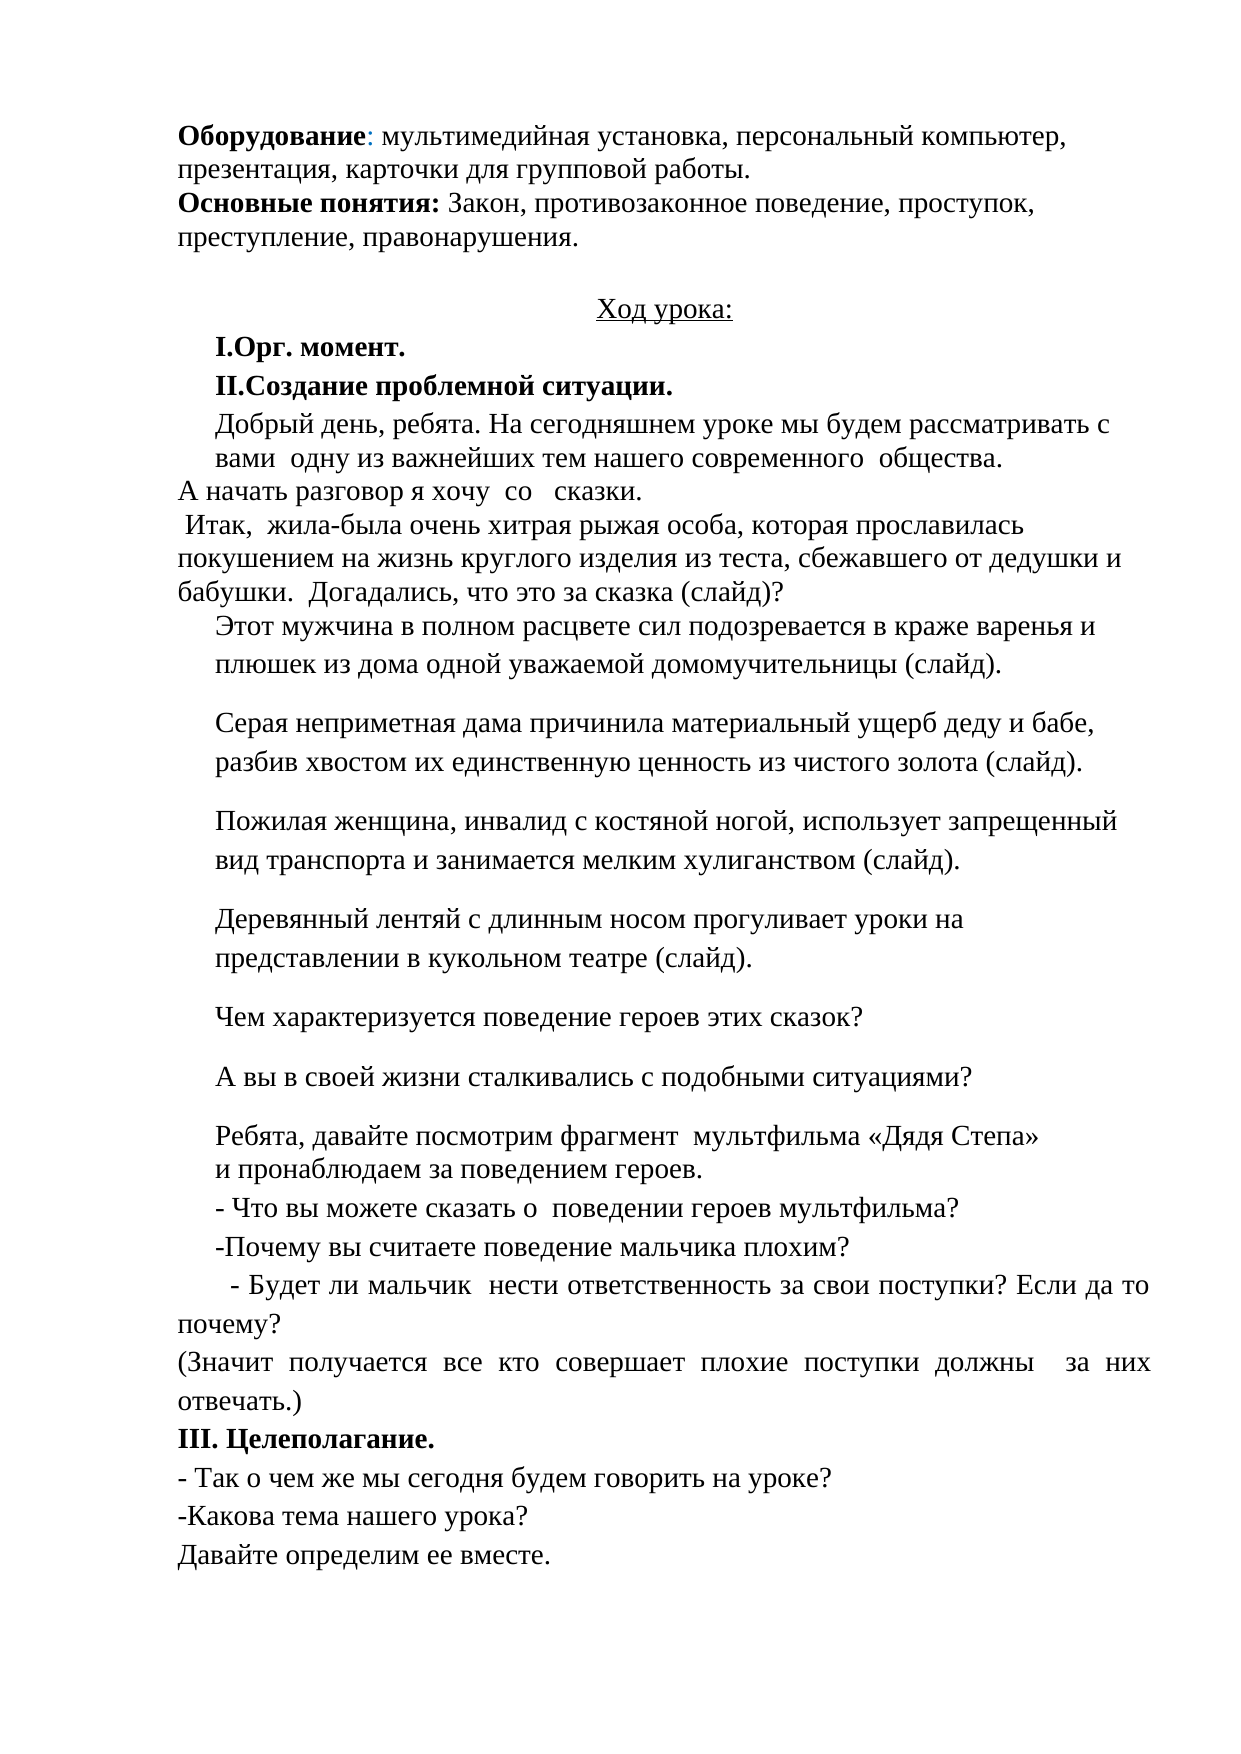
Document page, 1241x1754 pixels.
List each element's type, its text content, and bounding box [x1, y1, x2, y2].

text -Какова тема нашего урока? [177, 1498, 1152, 1532]
text III. Целеполагание. [177, 1421, 1152, 1455]
text Ход урока: [177, 291, 1152, 324]
text А начать разговор я хочу со сказки. [177, 473, 1152, 507]
text - Будет ли мальчик нести ответственность за свои поступки? Если да то почему? [177, 1267, 1152, 1339]
text -Почему вы считаете поведение мальчика плохим? [215, 1229, 1152, 1262]
text Пожилая женщина, инвалид с костяной ногой, использует запрещенный вид транспорта и занимается мелким хулиганством (слайд). [215, 803, 1152, 876]
text Этот мужчина в полном расцвете сил подозревается в краже варенья и плюшек из дома одной уважаемой домомучительницы (слайд). [215, 608, 1152, 680]
text Чем характеризуется поведение героев этих сказок? [215, 999, 1152, 1033]
text Добрый день, ребята. На сегодняшнем уроке мы будем рассматривать с вами одну из важнейших тем нашего современного общества. [215, 406, 1152, 473]
text Оборудование: мультимедийная установка, персональный компьютер, презентация, карточки для групповой работы. [177, 118, 1152, 185]
text - Что вы можете сказать о поведении героев мультфильма? [215, 1190, 1152, 1224]
text Давайте определим ее вместе. [177, 1537, 1152, 1571]
text Основные понятия: Закон, противозаконное поведение, проступок, преступление, правонарушения. [177, 185, 1152, 252]
text и пронаблюдаем за поведением героев. [215, 1152, 1152, 1185]
text - Так о чем же мы сегодня будем говорить на уроке? [177, 1460, 1152, 1493]
text (Значит получается все кто совершает плохие поступки должны за них отвечать.) [177, 1344, 1152, 1416]
text А вы в своей жизни сталкивались с подобными ситуациями? [215, 1059, 1152, 1092]
text II.Создание проблемной ситуации. [215, 368, 1152, 401]
text Деревянный лентяй с длинным носом прогуливает уроки на представлении в кукольном театре (слайд). [215, 901, 1152, 973]
text Ребята, давайте посмотрим фрагмент мультфильма «Дядя Степа» [215, 1118, 1152, 1152]
text Серая неприметная дама причинила материальный ущерб деду и бабе, разбив хвостом их единственную ценность из чистого золота (слайд). [215, 706, 1152, 778]
text Итак, жила-была очень хитрая рыжая особа, которая прославилась покушением на жизнь круглого изделия из теста, сбежавшего от дедушки и бабушки. Догадались, что это за сказка (слайд)? [177, 507, 1152, 608]
text I.Орг. момент. [215, 329, 1152, 363]
